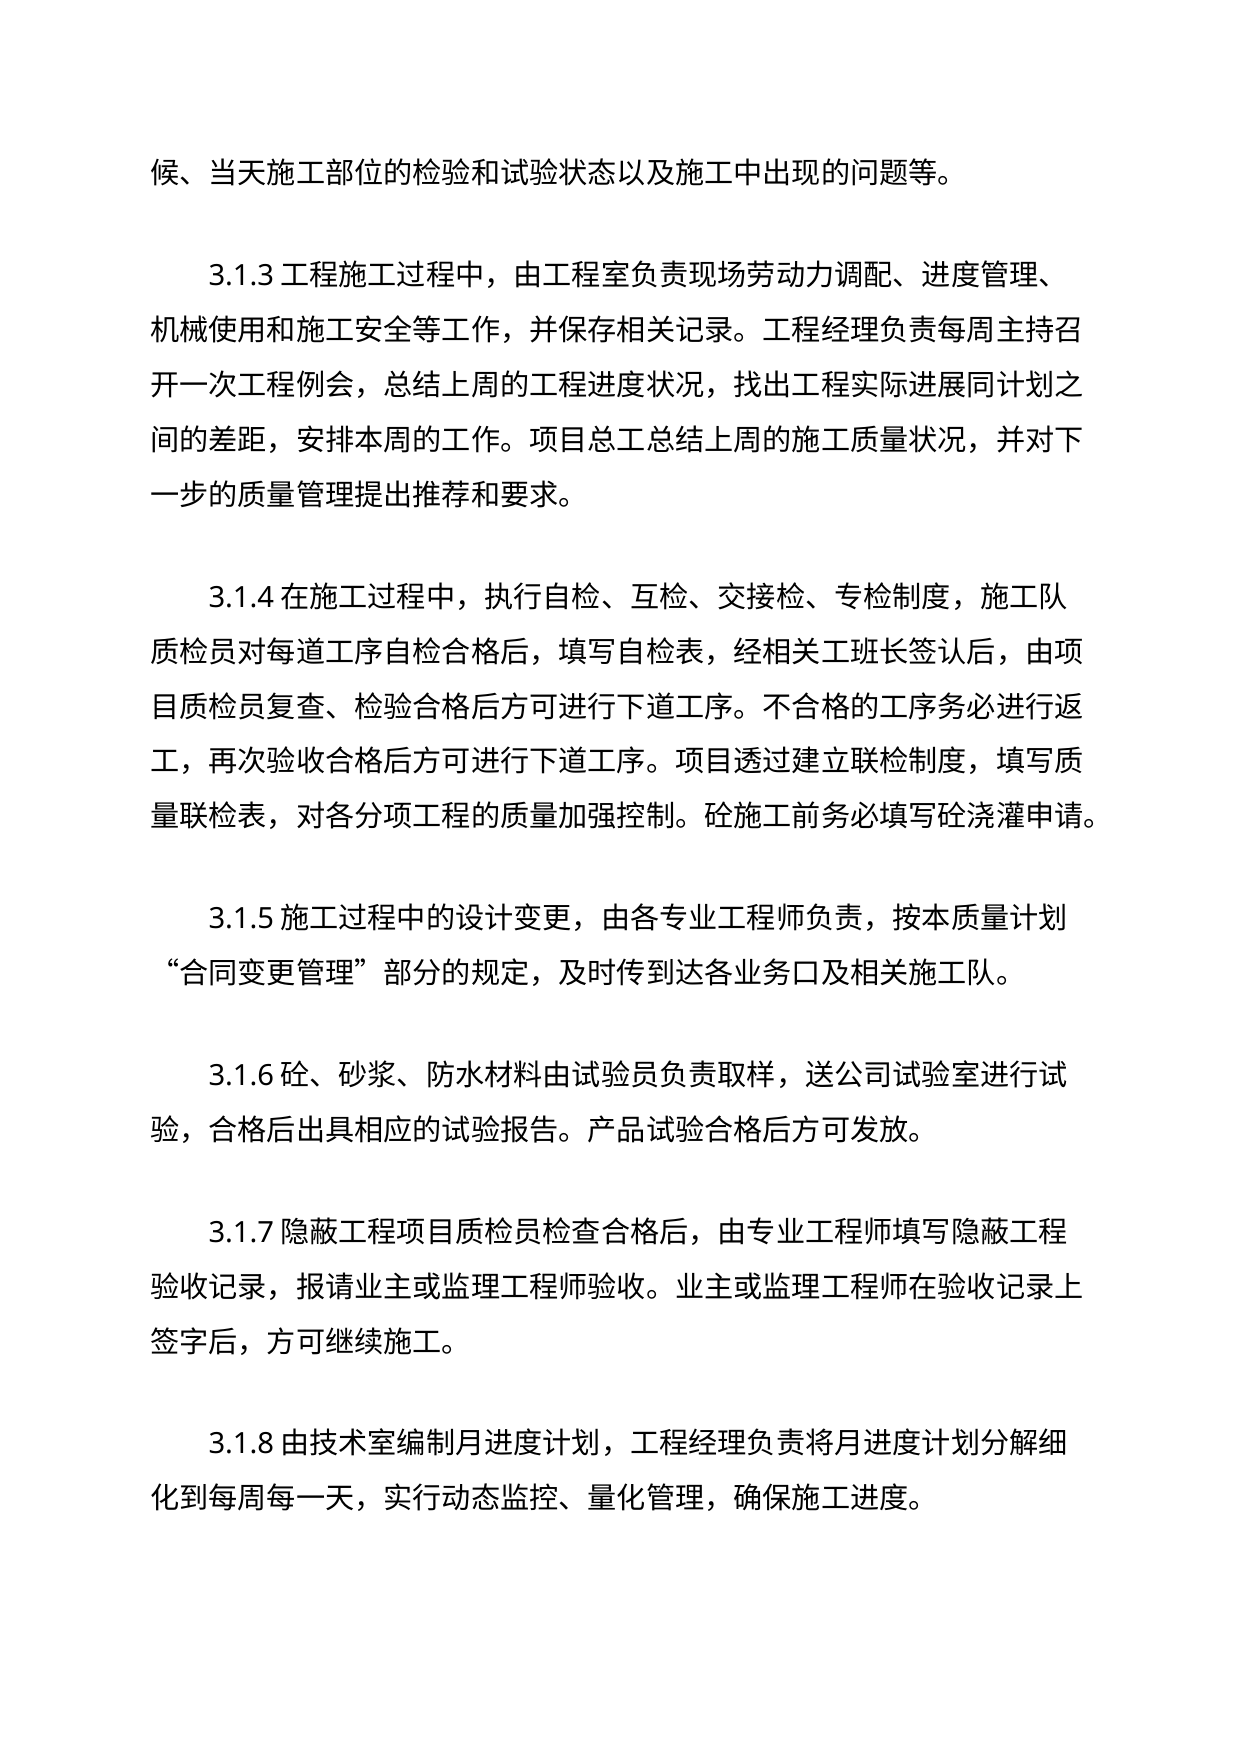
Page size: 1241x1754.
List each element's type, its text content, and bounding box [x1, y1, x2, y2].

text 3.1.6砼、砂浆、防水材料由试验员负责取样，送公司试验室进行试验，合格后出具相应的试验报告。产品试验合格后方可发放。 [150, 1051, 1090, 1149]
text 3.1.4在施工过程中，执行自检、互检、交接检、专检制度，施工队质检员对每道工序自检合格后，填写自检表，经相关工班长签认后，由项目质检员复查、检验合格后方可进行下道工序。不合格的工序务必进行返工，再次验收合格后方可进行下道工序。项目透过建立联检制度，填写质量联检表，对各分项工程的质量加强控制。砼施工前务必填写砼浇灌申请。 [150, 573, 1090, 835]
text 3.1.5施工过程中的设计变更，由各专业工程师负责，按本质量计划“合同变更管理”部分的规定，及时传到达各业务口及相关施工队。 [150, 895, 1090, 992]
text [150, 150, 1090, 192]
text 3.1.3工程施工过程中，由工程室负责现场劳动力调配、进度管理、机械使用和施工安全等工作，并保存相关记录。工程经理负责每周主持召开一次工程例会，总结上周的工程进度状况，找出工程实际进展同计划之间的差距，安排本周的工作。项目总工总结上周的施工质量状况，并对下一步的质量管理提出推荐和要求。 [150, 252, 1090, 514]
text 3.1.7隐蔽工程项目质检员检查合格后，由专业工程师填写隐蔽工程验收记录，报请业主或监理工程师验收。业主或监理工程师在验收记录上签字后，方可继续施工。 [150, 1208, 1090, 1360]
text 3.1.8由技术室编制月进度计划，工程经理负责将月进度计划分解细化到每周每一天，实行动态监控、量化管理，确保施工进度。 [150, 1420, 1090, 1517]
